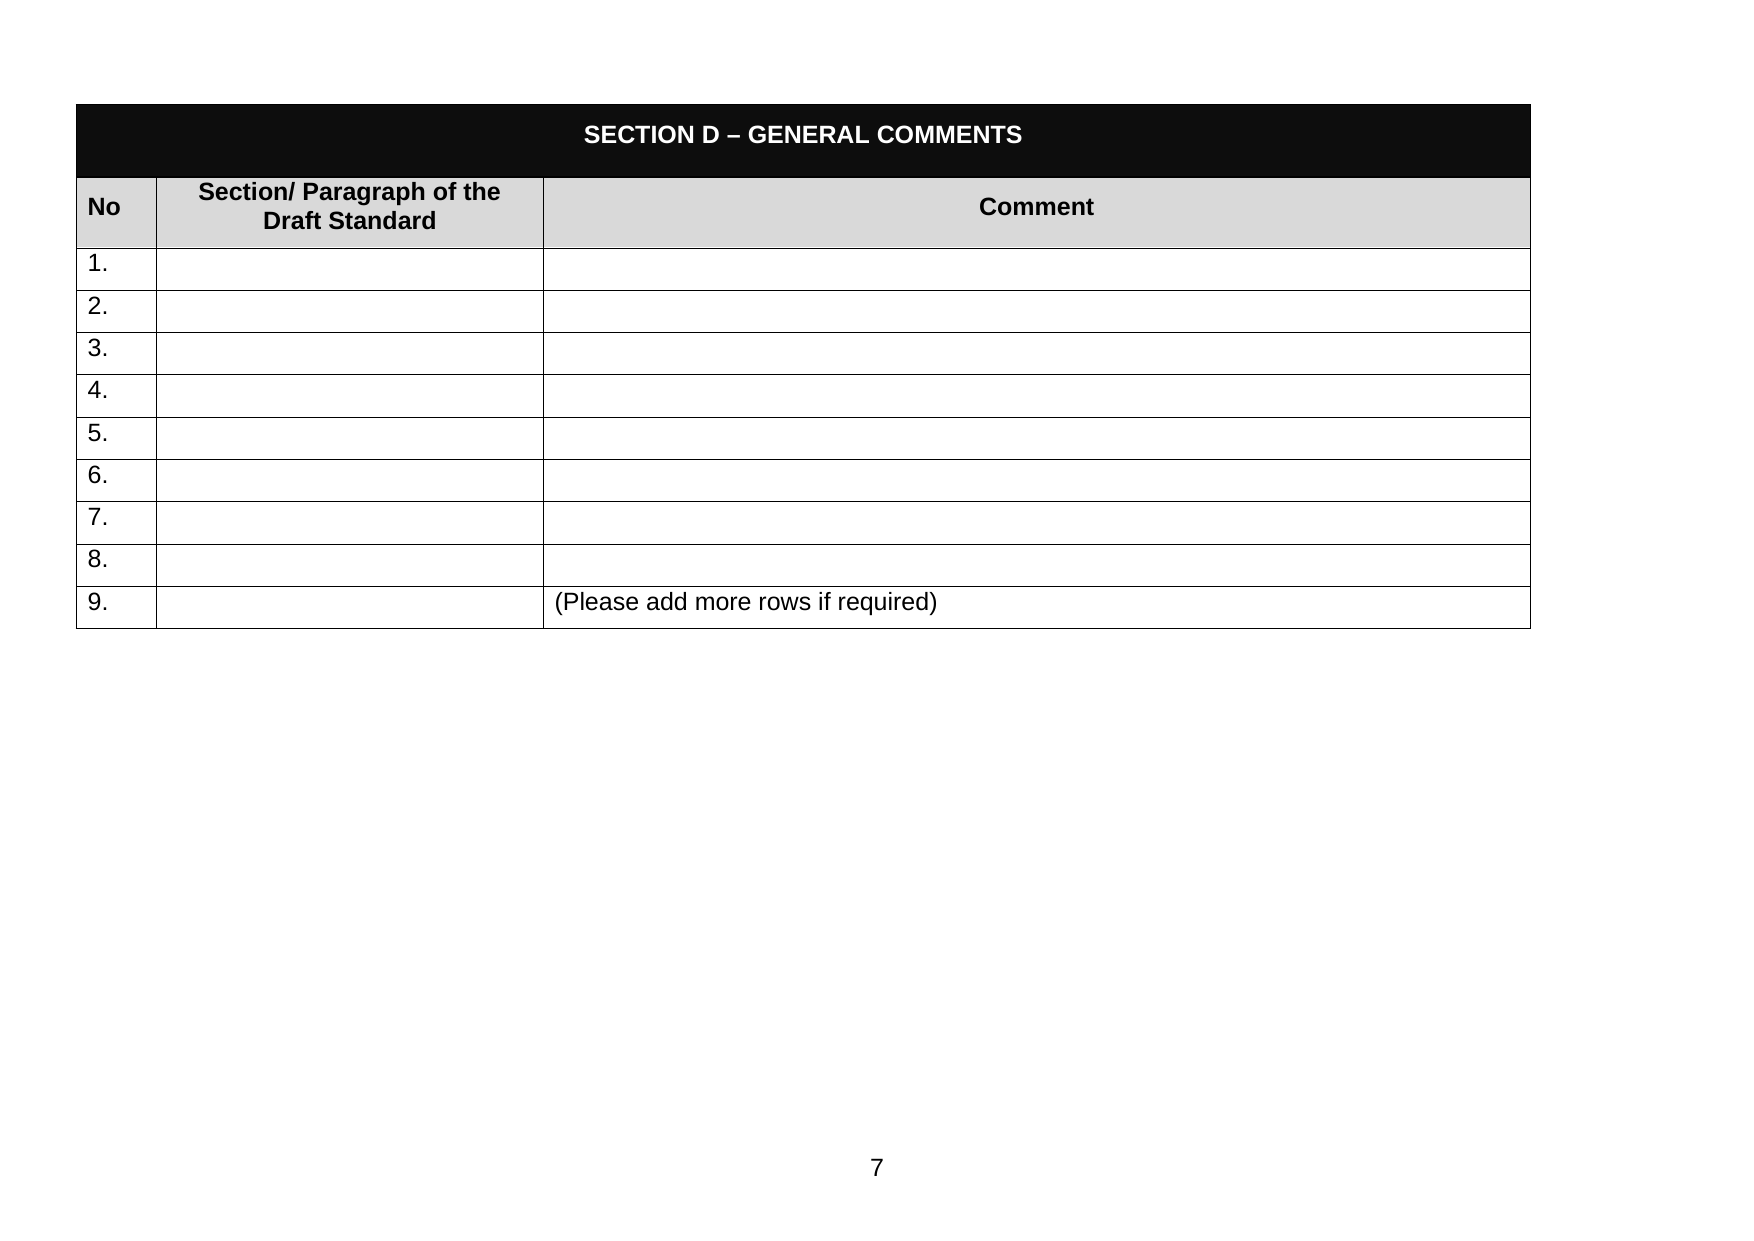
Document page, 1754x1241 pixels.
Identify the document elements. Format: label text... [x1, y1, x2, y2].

table_cell 2. [77, 291, 156, 332]
table_cell 5. [77, 418, 156, 459]
table_cell [544, 375, 1530, 417]
table_cell [157, 545, 543, 586]
table_cell [157, 460, 543, 501]
table_cell [544, 460, 1530, 501]
table_cell [157, 502, 543, 543]
table_cell [157, 291, 543, 332]
table_cell [544, 502, 1530, 543]
table_cell Comment [544, 178, 1530, 247]
table_cell [544, 333, 1530, 374]
table_cell 7. [77, 502, 156, 543]
table_cell [157, 375, 543, 417]
table_cell 8. [77, 545, 156, 586]
table_cell [544, 291, 1530, 332]
table_cell [157, 249, 543, 290]
table_cell 9. [77, 587, 156, 628]
table_cell [544, 545, 1530, 586]
table_cell [157, 418, 543, 459]
table_cell 3. [77, 333, 156, 374]
table_cell Section/ Paragraph of the Draft Standard [157, 178, 543, 247]
table_cell 4. [77, 375, 156, 417]
table_cell 1. [77, 249, 156, 290]
table_cell (Please add more rows if required) [544, 587, 1530, 628]
table_cell [544, 418, 1530, 459]
table_cell No [77, 178, 156, 247]
table_cell [157, 587, 543, 628]
table_header SECTION D – GENERAL COMMENTS [77, 105, 1530, 176]
table_cell [157, 333, 543, 374]
table_cell 6. [77, 460, 156, 501]
table_cell [544, 249, 1530, 290]
